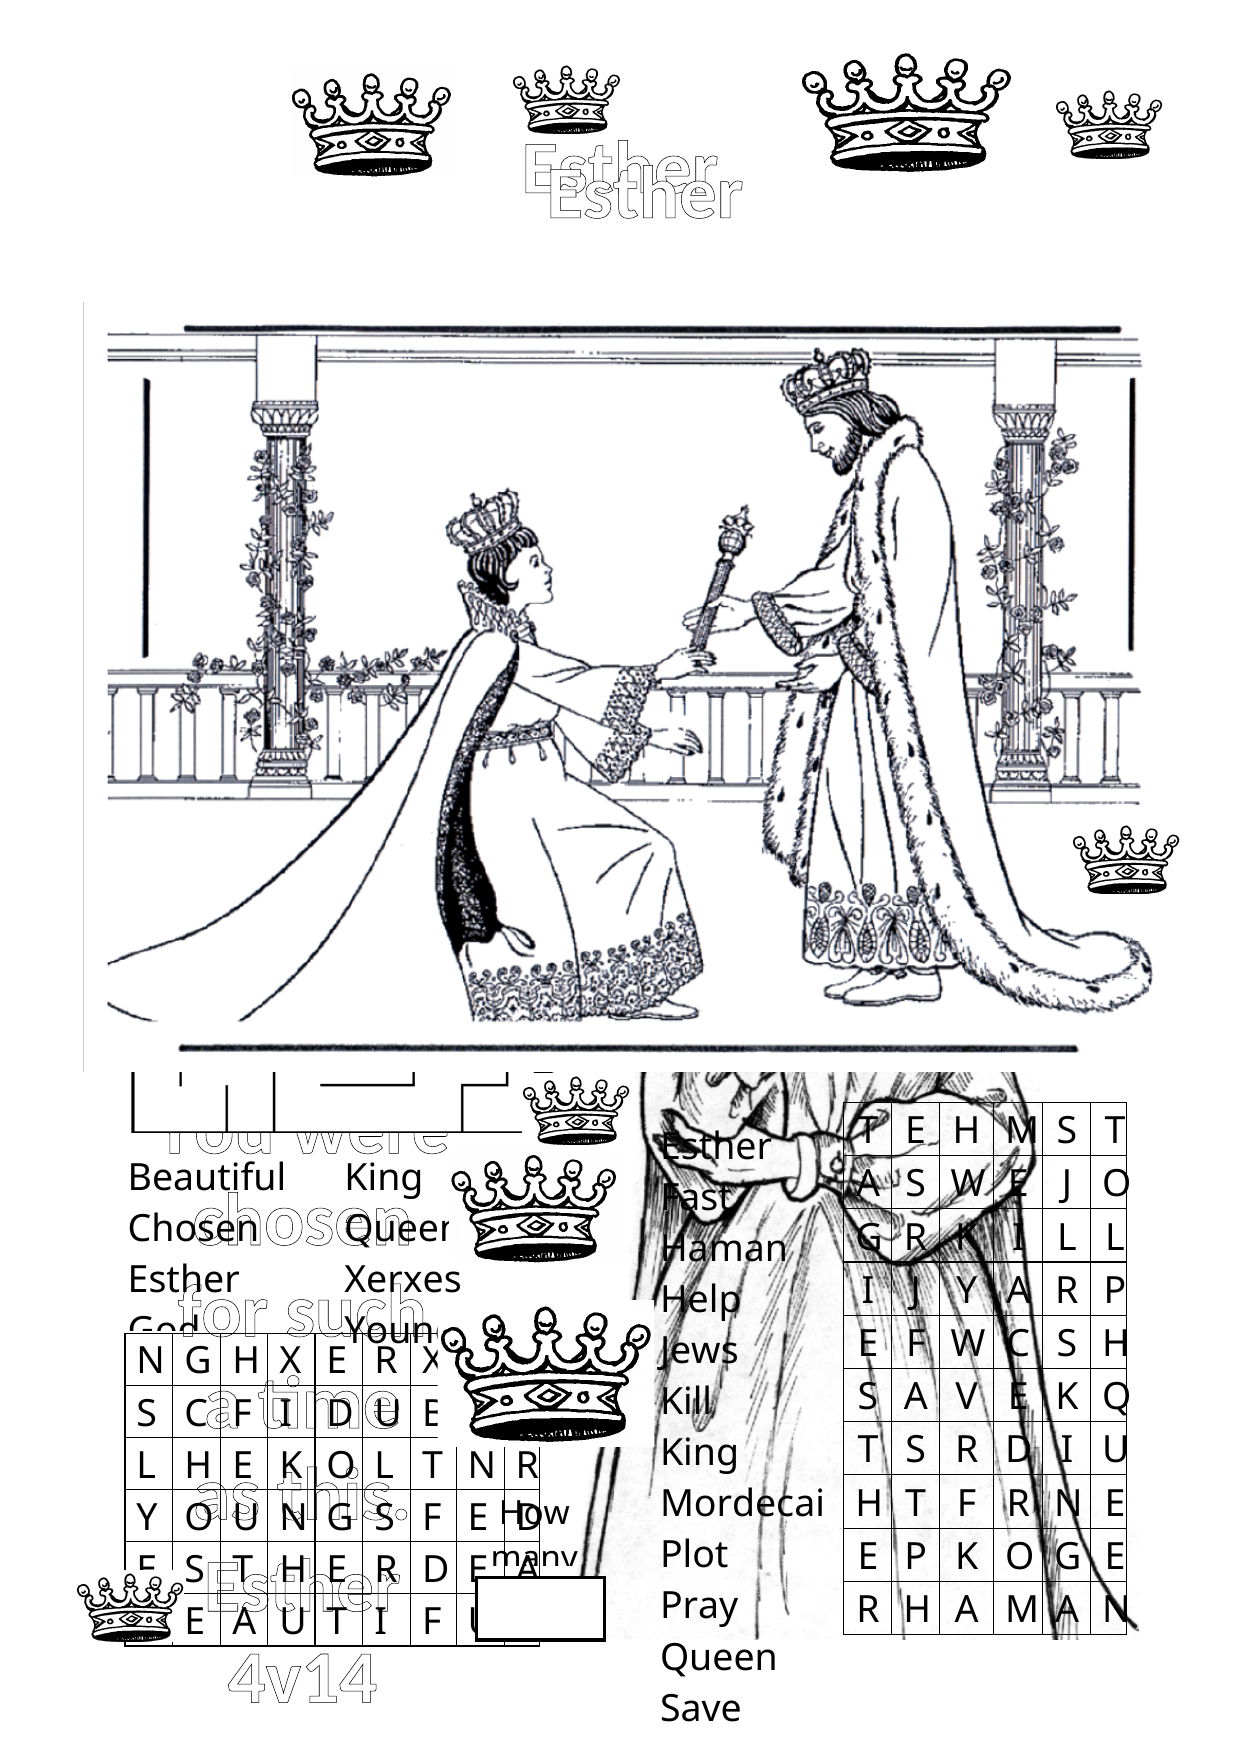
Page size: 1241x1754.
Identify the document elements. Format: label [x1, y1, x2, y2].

picture [131, 1072, 633, 1149]
picture [449, 1150, 621, 1267]
picture [797, 47, 1017, 178]
picture [1054, 87, 1165, 163]
picture [289, 68, 456, 182]
picture [437, 1300, 657, 1448]
picture [1071, 822, 1182, 898]
picture [75, 1570, 186, 1646]
picture [512, 62, 623, 138]
